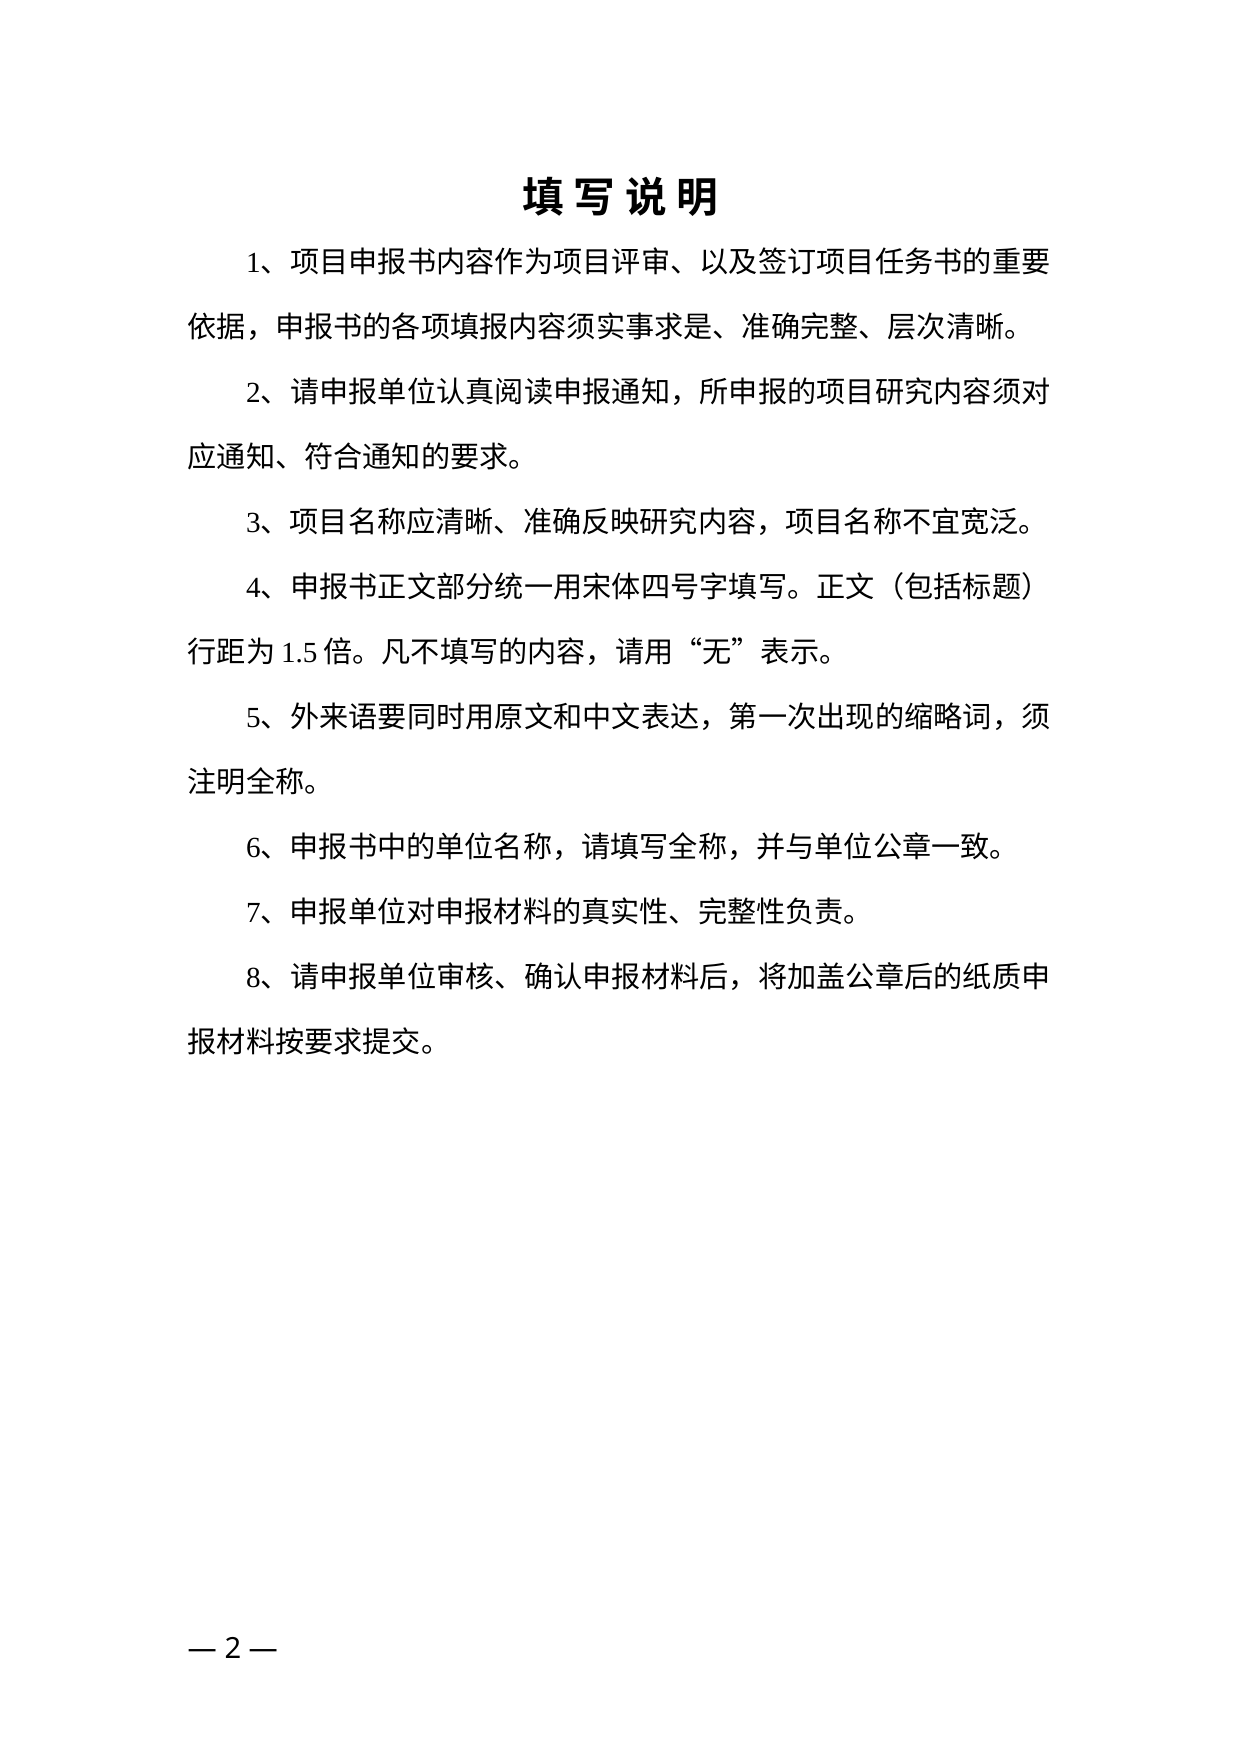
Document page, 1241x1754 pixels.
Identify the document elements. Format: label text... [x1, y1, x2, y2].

text 6、申报书中的单位名称，请填写全称，并与单位公章一致。 [187, 812, 1053, 877]
text 8、请申报单位审核、确认申报材料后，将加盖公章后的纸质申报材料按要求提交。 [187, 942, 1053, 1072]
text 4、申报书正文部分统一用宋体四号字填写。正文（包括标题）行距为1.5倍。凡不填写的内容，请用“无”表示。 [187, 552, 1053, 682]
text 三亚崖州湾科技城管理局制填 写 说 明 [187, 162, 1053, 227]
text 5、外来语要同时用原文和中文表达，第一次出现的缩略词，须注明全称。 [187, 682, 1053, 812]
text 7、申报单位对申报材料的真实性、完整性负责。 [187, 877, 1053, 942]
text 2、请申报单位认真阅读申报通知，所申报的项目研究内容须对应通知、符合通知的要求。 [187, 357, 1053, 487]
text 1、项目申报书内容作为项目评审、以及签订项目任务书的重要依据，申报书的各项填报内容须实事求是、准确完整、层次清晰。 [187, 227, 1053, 357]
text 3、项目名称应清晰、准确反映研究内容，项目名称不宜宽泛。 [187, 487, 1053, 552]
